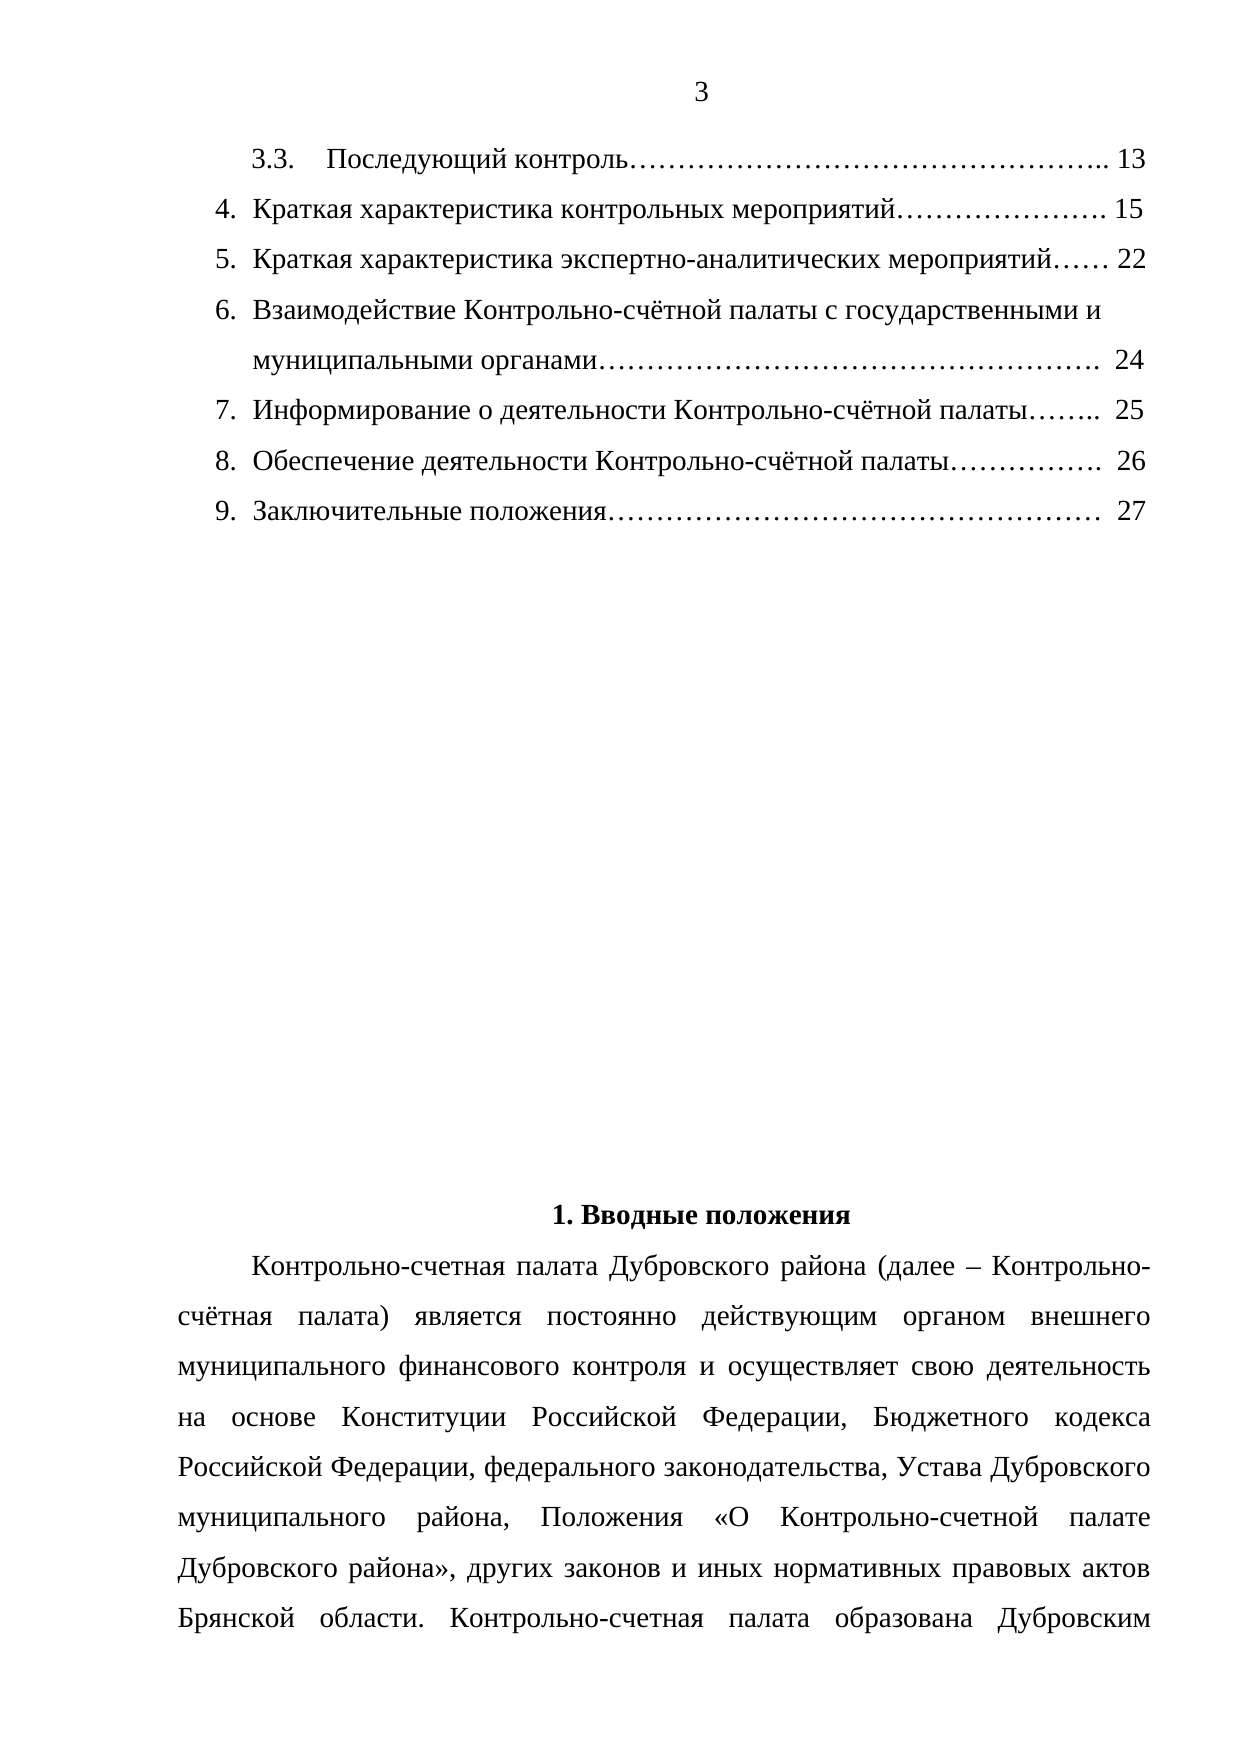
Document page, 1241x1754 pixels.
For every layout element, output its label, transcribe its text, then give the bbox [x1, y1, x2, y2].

text 1. Вводные положения [177, 1197, 1152, 1231]
list Взаимодействие Контрольно-счётной палаты с государственными и муниципальными органами……………………………………………. 24 [215, 292, 1152, 376]
list Краткая характеристика экспертно-аналитических мероприятий…… 22 [215, 242, 1152, 275]
list Обеспечение деятельности Контрольно-счётной палаты……………. 26 [215, 443, 1152, 476]
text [177, 1248, 1152, 1633]
list Последующий контроль………………………………………….. 13 [251, 141, 1152, 174]
list Заключительные положения…………………………………………… 27 [215, 493, 1152, 527]
list Информирование о деятельности Контрольно-счётной палаты…….. 25 [215, 392, 1152, 426]
list Краткая характеристика контрольных мероприятий…………………. 15 [215, 191, 1152, 225]
